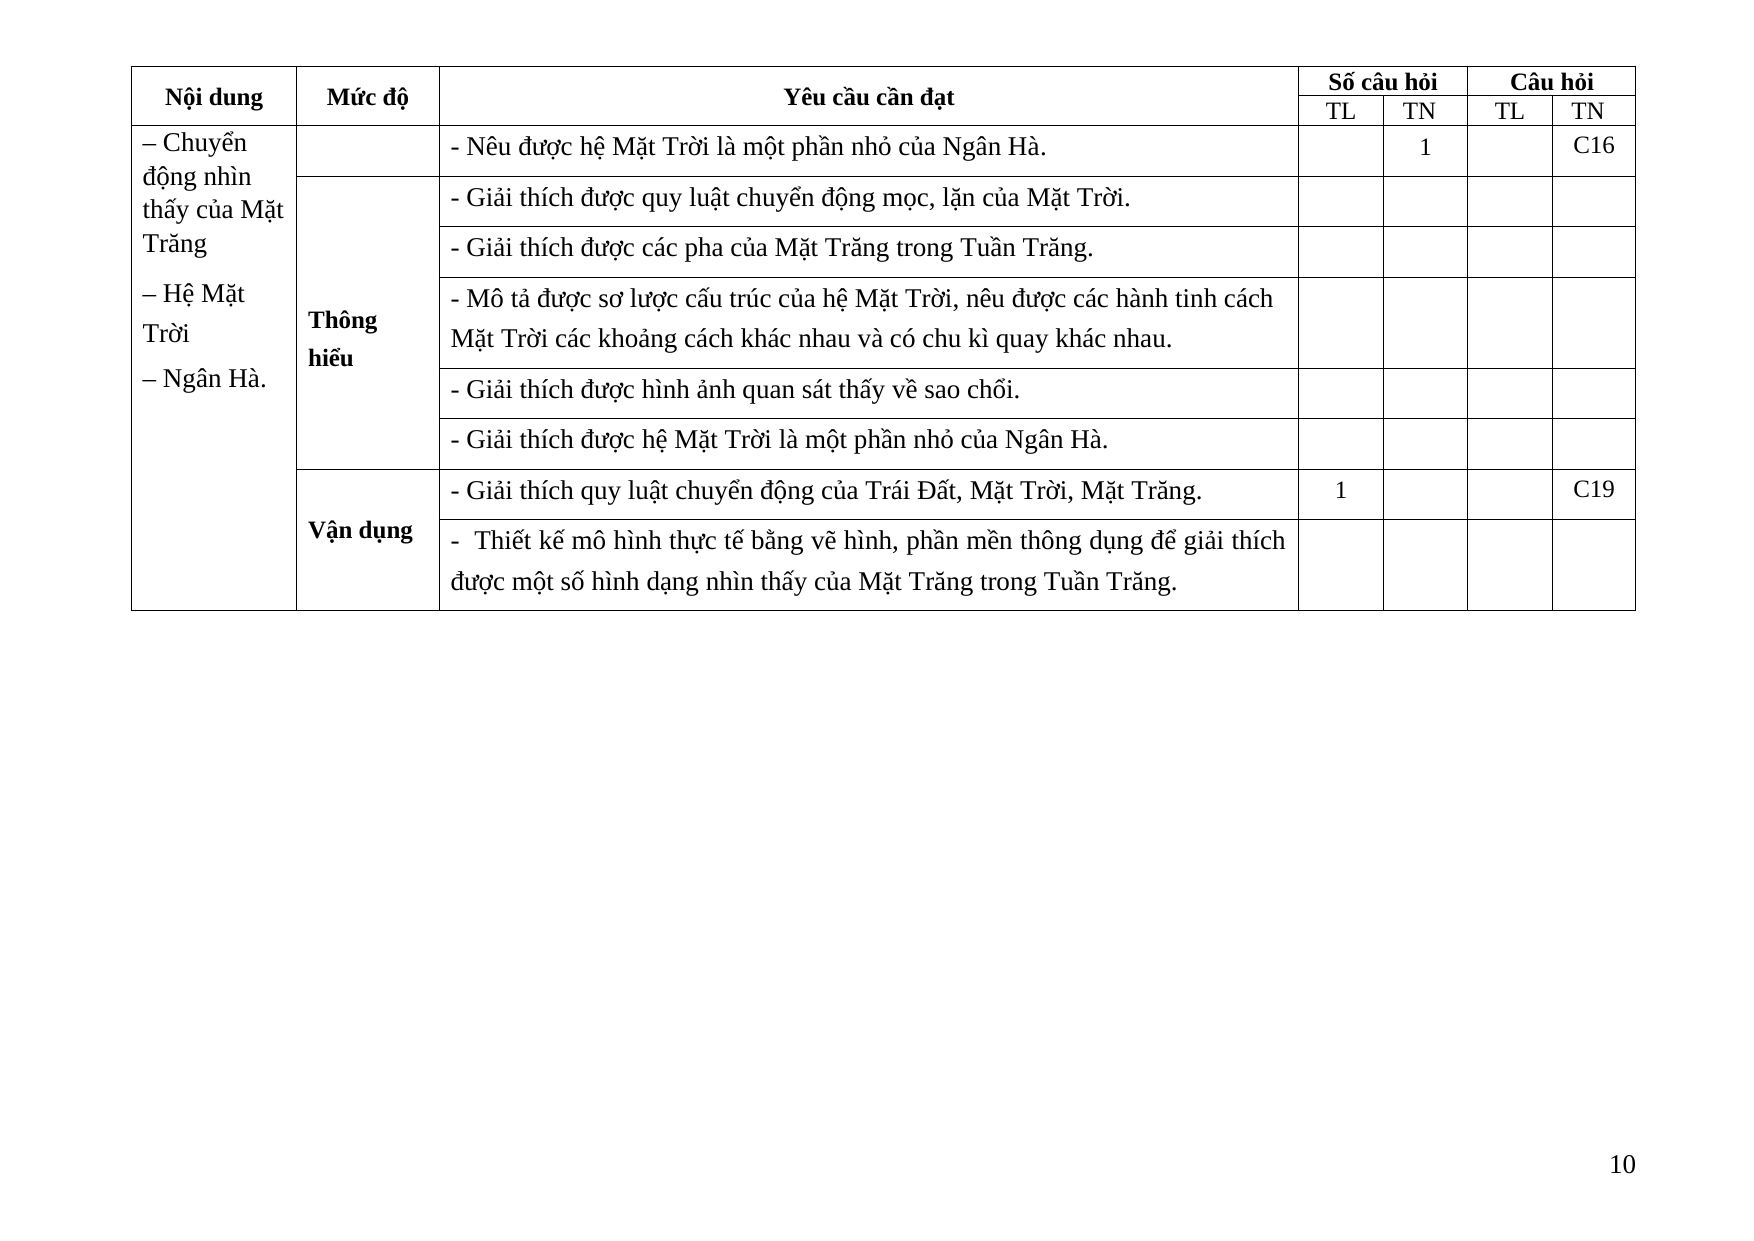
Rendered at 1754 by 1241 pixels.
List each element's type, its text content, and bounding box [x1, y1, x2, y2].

table_header Nội dung [132, 67, 296, 125]
table_cell TL [1468, 96, 1552, 125]
table_cell Vận dụng [297, 470, 439, 610]
table_cell TL [1299, 96, 1383, 125]
table_cell 1 [1299, 470, 1383, 519]
table_cell [1553, 419, 1635, 469]
table_cell [1553, 520, 1635, 610]
table_cell [1299, 126, 1383, 176]
table_cell [1299, 419, 1383, 469]
table_cell - Giải thích được quy luật chuyển động mọc, lặn của Mặt Trời. [440, 177, 1298, 226]
table_cell TN [1553, 96, 1635, 125]
table_cell - Giải thích được các pha của Mặt Trăng trong Tuần Trăng. [440, 227, 1298, 277]
table_cell [1384, 520, 1467, 610]
table_cell [1299, 369, 1383, 418]
table_cell - Nêu được hệ Mặt Trời là một phần nhỏ của Ngân Hà. [440, 126, 1298, 176]
table_cell C16 [1553, 126, 1635, 176]
table_cell 1 [1384, 126, 1467, 176]
table_cell - Mô tả được sơ lược cấu trúc của hệ Mặt Trời, nêu được các hành tinh cách Mặt Trời các khoảng cách khác nhau và có chu kì quay khác nhau. [440, 278, 1298, 368]
table_cell C19 [1553, 470, 1635, 519]
table_cell - Giải thích được hệ Mặt Trời là một phần nhỏ của Ngân Hà. [440, 419, 1298, 469]
table_cell [1468, 470, 1552, 519]
table_header Câu hỏi [1468, 67, 1635, 95]
table_cell [1384, 278, 1467, 368]
table_cell [1468, 419, 1552, 469]
table_cell Thông hiểu [297, 177, 439, 469]
table_cell [1468, 369, 1552, 418]
table_cell [1299, 177, 1383, 226]
table_cell - Thiết kế mô hình thực tế bằng vẽ hình, phần mền thông dụng để giải thích được một số hình dạng nhìn thấy của Mặt Trăng trong Tuần Trăng. [440, 520, 1298, 610]
table_header Số câu hỏi [1299, 67, 1467, 95]
table_cell [1553, 278, 1635, 368]
table_cell [1468, 227, 1552, 277]
table_cell [1384, 177, 1467, 226]
table_cell [1553, 369, 1635, 418]
table_cell [1299, 278, 1383, 368]
table_cell [1384, 470, 1467, 519]
table_cell [1299, 520, 1383, 610]
table_cell [1468, 520, 1552, 610]
table_cell [1468, 126, 1552, 176]
table_cell [1553, 227, 1635, 277]
table_cell [1553, 177, 1635, 226]
table_cell - Giải thích được hình ảnh quan sát thấy về sao chổi. [440, 369, 1298, 418]
table_header Mức độ [297, 67, 439, 125]
table_cell TN [1384, 96, 1467, 125]
table_cell - Giải thích quy luật chuyển động của Trái Đất, Mặt Trời, Mặt Trăng. [440, 470, 1298, 519]
table_header Yêu cầu cần đạt [440, 67, 1298, 125]
table_cell [1384, 369, 1467, 418]
table_cell [1299, 227, 1383, 277]
table_cell [1384, 419, 1467, 469]
table_cell [1468, 177, 1552, 226]
table_cell [1468, 278, 1552, 368]
table_cell [1384, 227, 1467, 277]
